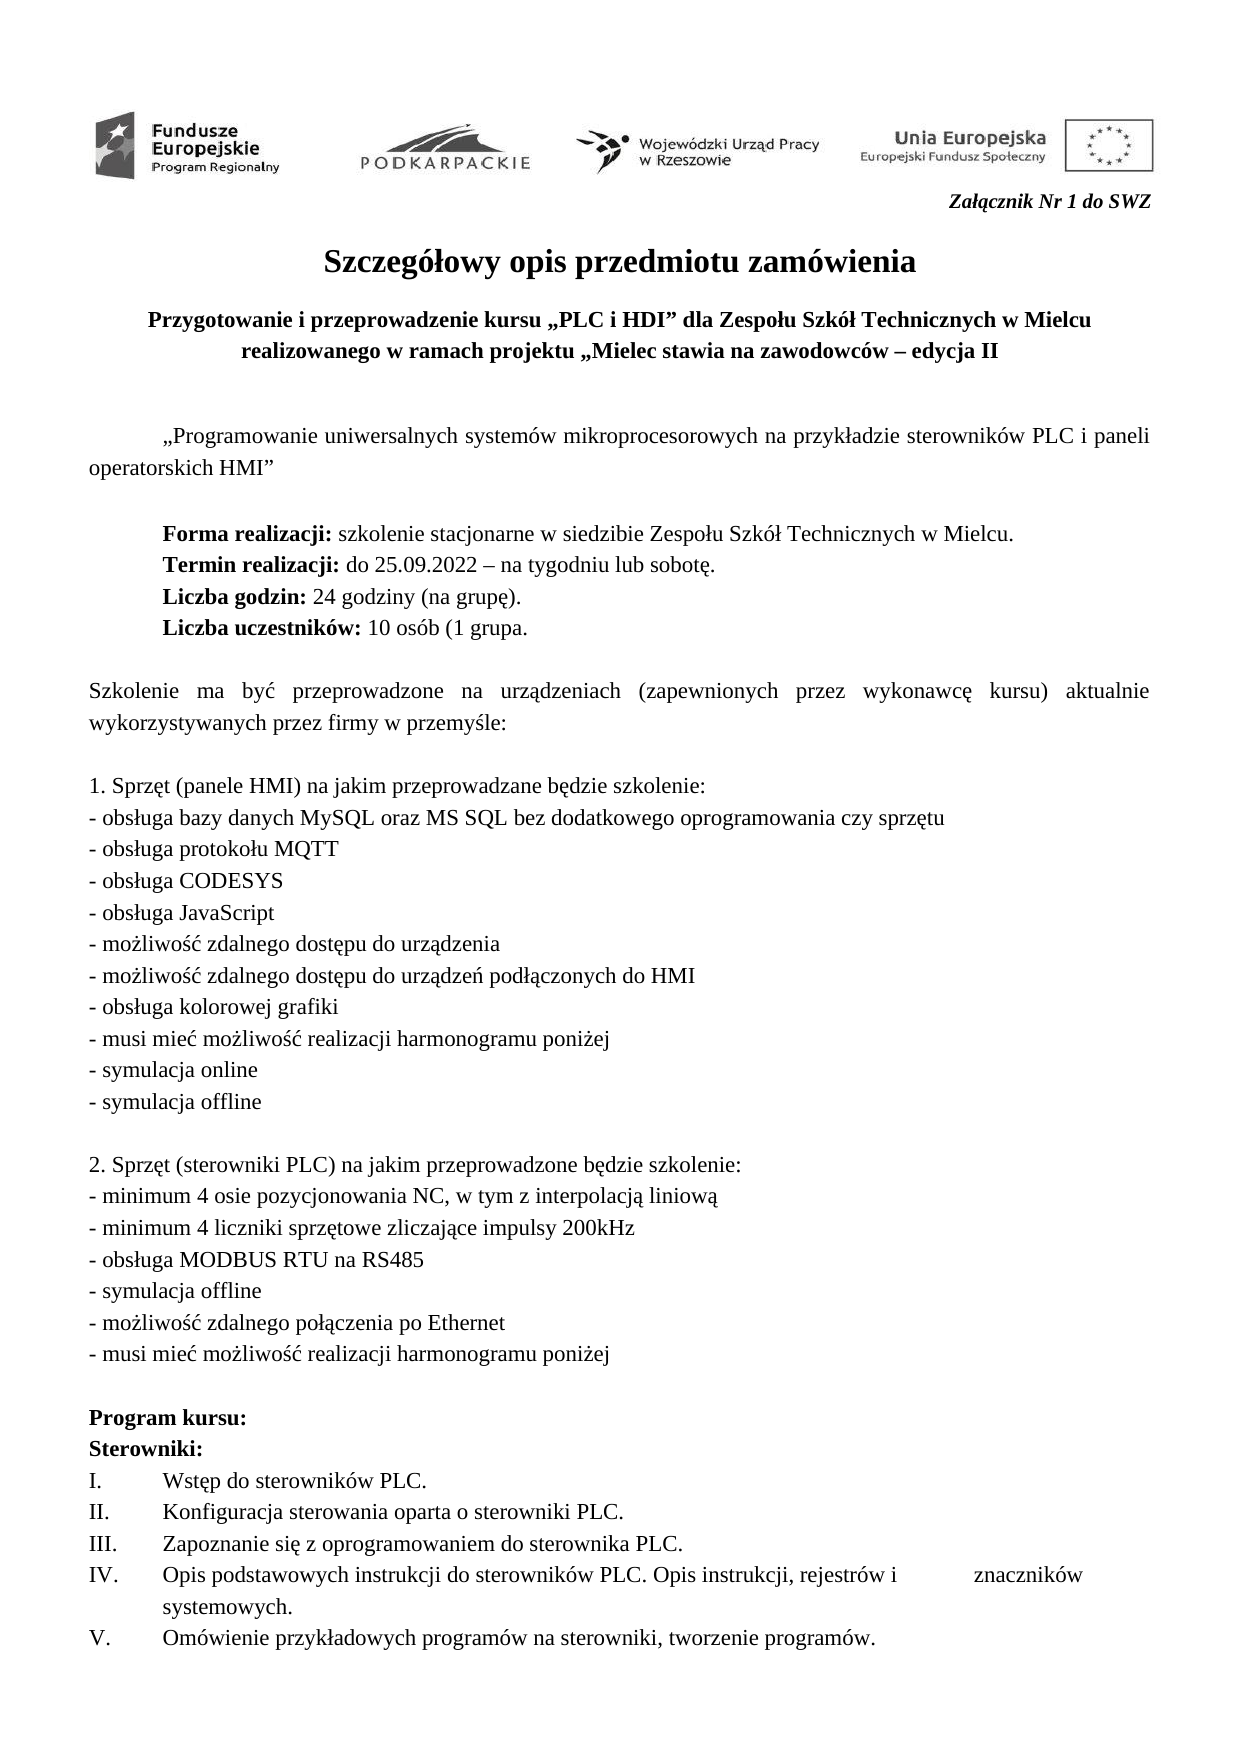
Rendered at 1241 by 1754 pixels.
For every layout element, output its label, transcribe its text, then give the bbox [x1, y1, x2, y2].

text Termin realizacji: do 25.09.2022 – na tygodniu lub sobotę. [89, 551, 1151, 578]
picture [88, 101, 1161, 189]
text - obsługa JavaScript [89, 898, 1151, 925]
text - obsługa kolorowej grafiki [89, 993, 1151, 1019]
text 1. Sprzęt (panele HMI) na jakim przeprowadzane będzie szkolenie: [89, 772, 1151, 799]
text - symulacja offline [89, 1088, 1151, 1114]
text - obsługa MODBUS RTU na RS485 [89, 1246, 1151, 1272]
text Forma realizacji: szkolenie stacjonarne w siedzibie Zespołu Szkół Technicznych w Mielcu. [89, 520, 1151, 546]
text - minimum 4 liczniki sprzętowe zliczające impulsy 200kHz [89, 1214, 1151, 1241]
text Załącznik Nr 1 do SWZ [89, 189, 1151, 213]
text III. Zapoznanie się z oprogramowaniem do sterownika PLC. [89, 1530, 1151, 1556]
text Szkolenie ma być przeprowadzone na urządzeniach (zapewnionych przez wykonawcę kursu) aktualnie wykorzystywanych przez firmy w przemyśle: [89, 678, 1151, 736]
text Szczegółowy opis przedmiotu zamówienia [89, 242, 1151, 280]
text V. Omówienie przykładowych programów na sterowniki, tworzenie programów. [89, 1624, 1151, 1651]
text - możliwość zdalnego dostępu do urządzeń podłączonych do HMI [89, 962, 1151, 988]
text - musi mieć możliwość realizacji harmonogramu poniżej [89, 1340, 1151, 1367]
text Liczba godzin: 24 godziny (na grupę). [89, 583, 1151, 609]
text 2. Sprzęt (sterowniki PLC) na jakim przeprowadzone będzie szkolenie: [89, 1151, 1151, 1177]
text - symulacja online [89, 1056, 1151, 1083]
text Sterowniki: [89, 1435, 1151, 1461]
text - obsługa protokołu MQTT [89, 835, 1151, 862]
text IV. Opis podstawowych instrukcji do sterowników PLC. Opis instrukcji, rejestrów i znaczników systemowych. [89, 1561, 1151, 1619]
text - musi mieć możliwość realizacji harmonogramu poniżej [89, 1025, 1151, 1051]
text - obsługa CODESYS [89, 867, 1151, 893]
text Przygotowanie i przeprowadzenie kursu „PLC i HDI” dla Zespołu Szkół Technicznych w Mielcu realizowanego w ramach projektu „Mielec stawia na zawodowców – edycja II [89, 307, 1151, 363]
text „Programowanie uniwersalnych systemów mikroprocesorowych na przykładzie sterowników PLC i paneli operatorskich HMI” [89, 422, 1151, 514]
text - symulacja offline [89, 1277, 1151, 1304]
text - minimum 4 osie pozycjonowania NC, w tym z interpolacją liniową [89, 1183, 1151, 1209]
text - obsługa bazy danych MySQL oraz MS SQL bez dodatkowego oprogramowania czy sprzętu [89, 804, 1151, 830]
text II. Konfiguracja sterowania oparta o sterowniki PLC. [89, 1498, 1151, 1524]
text Liczba uczestników: 10 osób (1 grupa. [89, 614, 1151, 641]
text - możliwość zdalnego połączenia po Ethernet [89, 1309, 1151, 1335]
text I. Wstęp do sterowników PLC. [89, 1467, 1151, 1493]
text Program kursu: [89, 1403, 1151, 1430]
text - możliwość zdalnego dostępu do urządzenia [89, 930, 1151, 956]
